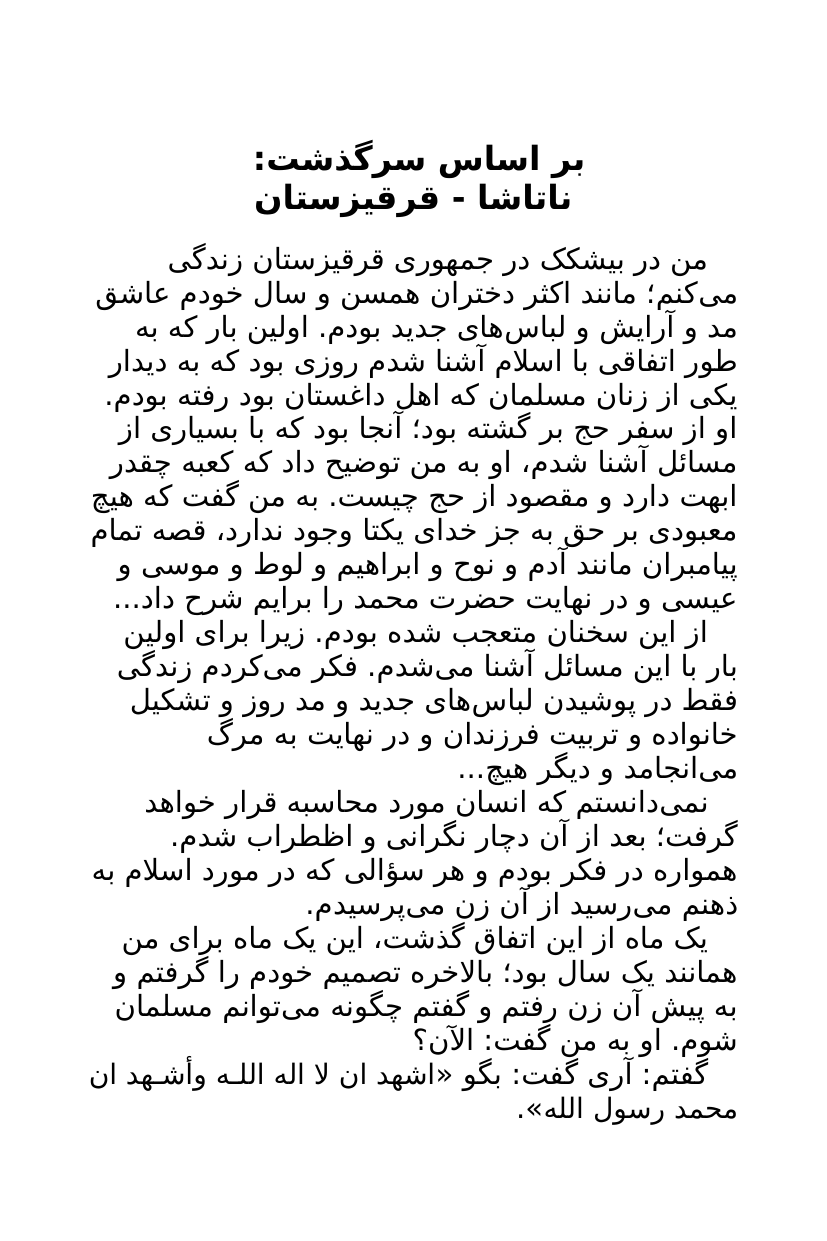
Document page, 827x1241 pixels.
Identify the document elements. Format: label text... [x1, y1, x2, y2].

text یک ماه از این اتفاق گذشت، این یک ماه برای من همانند یک سال بود؛ بالاخره تصمیم خودم را گرفتم و به پیش آن زن رفتم و گفتم چگونه می‌توانم مسلمان شوم. او به من گفت: الآن؟ [89, 921, 738, 1057]
text از این سخنان متعجب شده بودم. زیرا برای اولین بار با این مسائل آشنا می‌شدم. فکر می‌کردم زندگی فقط در پوشیدن لباس‌های جدید و مد روز و تشکیل خانواده و تربیت فرزندان و در نهایت به مرگ می‌انجامد و دیگر هیچ... [89, 616, 738, 785]
text من در بیشکک در جمهوری قرقیزستان زندگی می‌کنم؛ مانند اکثر دختران همسن و سال خودم عاشق مد و آرایش و لباس‌های جدید بودم. اولین بار که به طور اتفاقی با اسلام آشنا شدم روزی بود که به دیدار یکی از زنان مسلمان که اهل داغستان بود رفته بودم. او از سفر حج بر گشته بود؛ آنجا بود که با بسیاری از مسائل آشنا شدم، او به من توضیح داد که کعبه چقدر ابهت دارد و مقصود از حج چیست. به من گفت که هیچ معبودی بر حق به جز خدای یکتا وجود ندارد، قصه تمام پیامبران مانند آدم و نوح و ابراهیم و لوط و موسی و عیسی و در نهایت حضرت محمد را برایم شرح داد... [89, 242, 738, 616]
text بر اساس سرگذشت: ناتاشا - قرقیزستان [89, 139, 738, 217]
text گفتم: آری گفت: بگو «اشهد ان لا اله الله وأشهد ان محمد رسول الله». [89, 1057, 738, 1125]
text نمی‌دانستم که انسان مورد محاسبه قرار خواهد گرفت؛ بعد از آن دچار نگرانی و اظطراب شدم. همواره در فکر بودم و هر سؤالی که در مورد اسلام به ذهنم می‌رسید از آن زن می‌پرسیدم. [89, 785, 738, 921]
